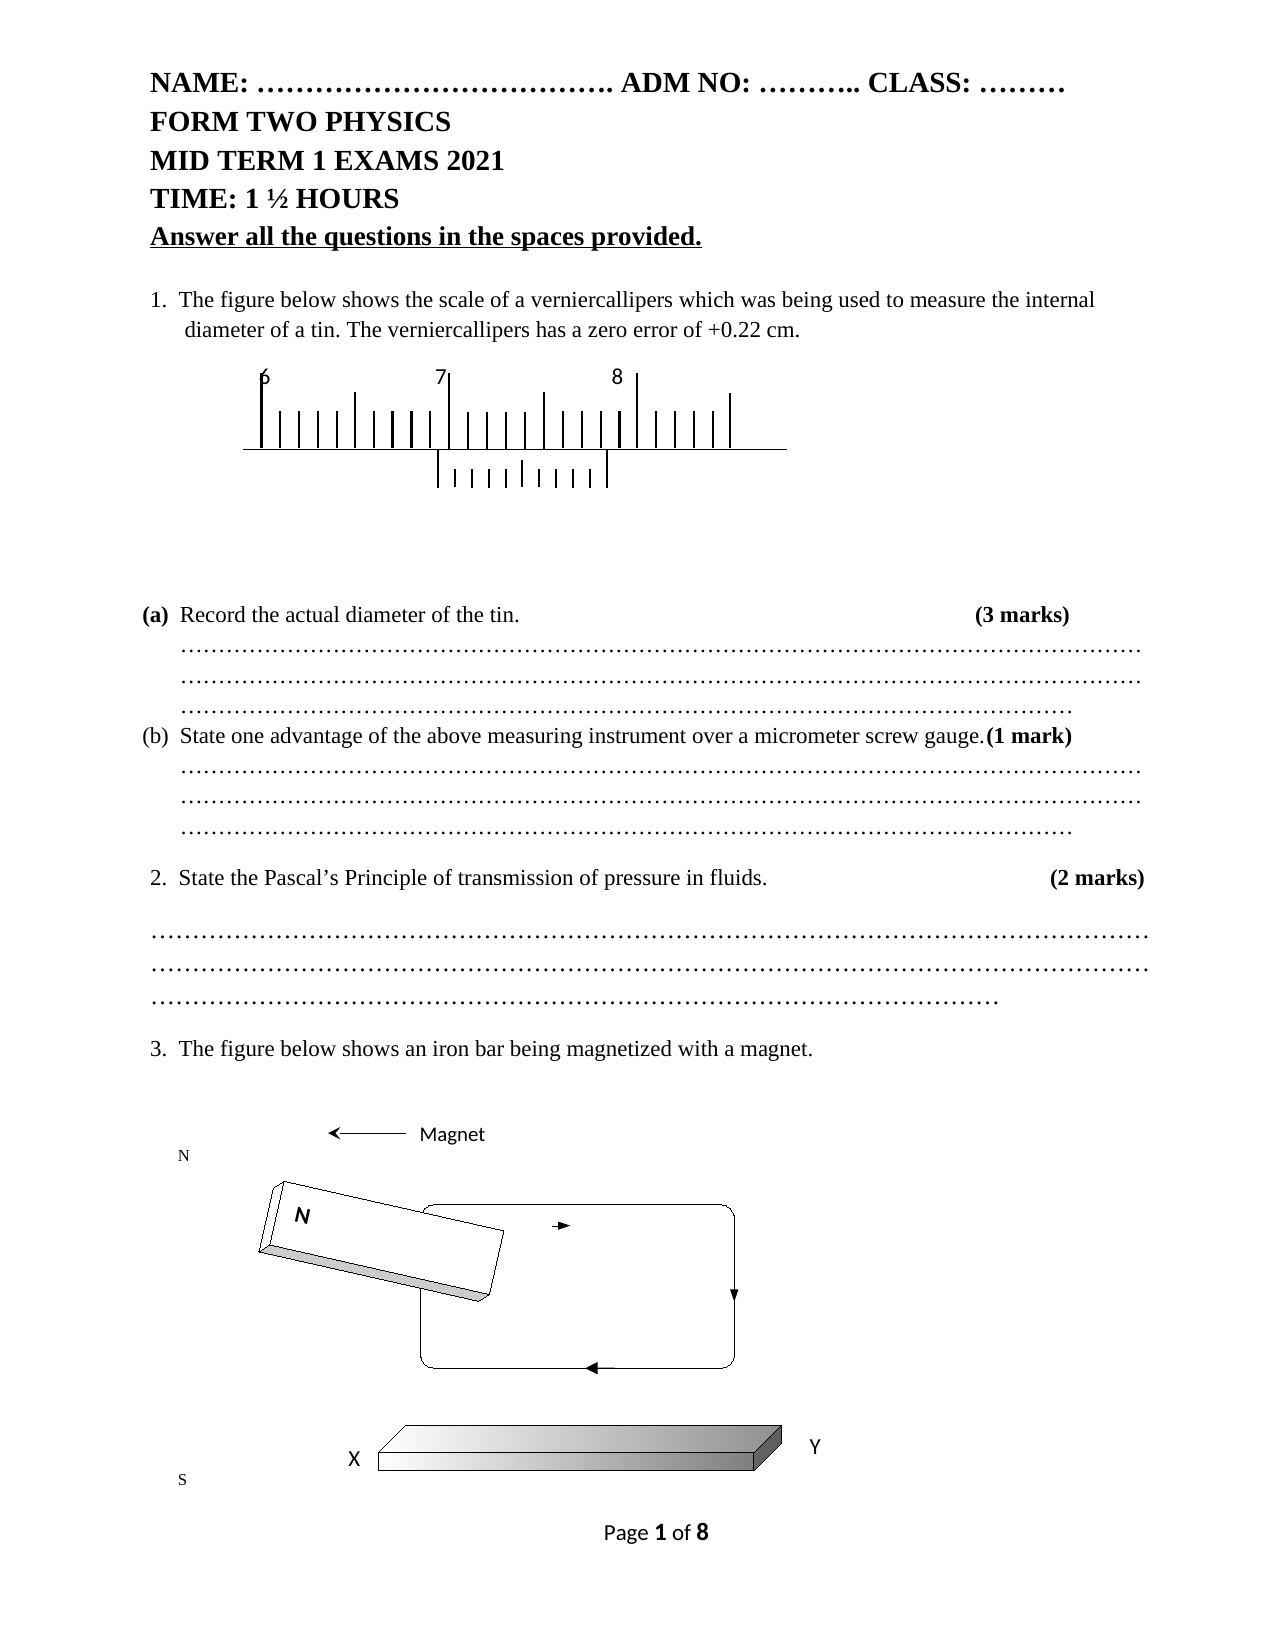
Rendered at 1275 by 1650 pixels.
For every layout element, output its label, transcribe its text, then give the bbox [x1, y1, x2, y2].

text TIME: 1 ½ HOURS [150, 181, 1162, 215]
text MID TERM 1 EXAMS 2021 [150, 143, 1162, 176]
text diameter of a tin. The verniercallipers has a zero error of +0.22 cm. [150, 316, 1162, 342]
text ……………………………………………………………………………………………………………………………………………………………………………………………………………………………………………………………………………………………………………………………………… [179, 752, 1162, 839]
text 2. State the Pascal’s Principle of transmission of pressure in fluids. (2 marks) [150, 864, 1162, 890]
list State one advantage of the above measuring instrument over a micrometer screw gauge.(1 mark) [142, 722, 1162, 748]
text 3. The figure below shows an iron bar being magnetized with a magnet. [150, 1035, 1162, 1061]
text NAME: ………………………………. ADM NO: ……….. CLASS: ……… [150, 66, 1162, 99]
text Answer all the questions in the spaces provided. [150, 220, 1162, 251]
list Record the actual diameter of the tin. (3 marks) [142, 601, 1162, 628]
text 1. The figure below shows the scale of a verniercallipers which was being used to measure the internal [150, 286, 1162, 312]
list ……………………………………………………………………………………………………………………………………………………………………………………………………………………………………………………………………………………………………………………………………… [179, 632, 1162, 718]
text ……………………………………………………………………………………………………………………………………………………………………………………………………………………………………………………………………………………………………………… [150, 915, 1162, 1010]
text FORM TWO PHYSICS [150, 104, 1162, 138]
